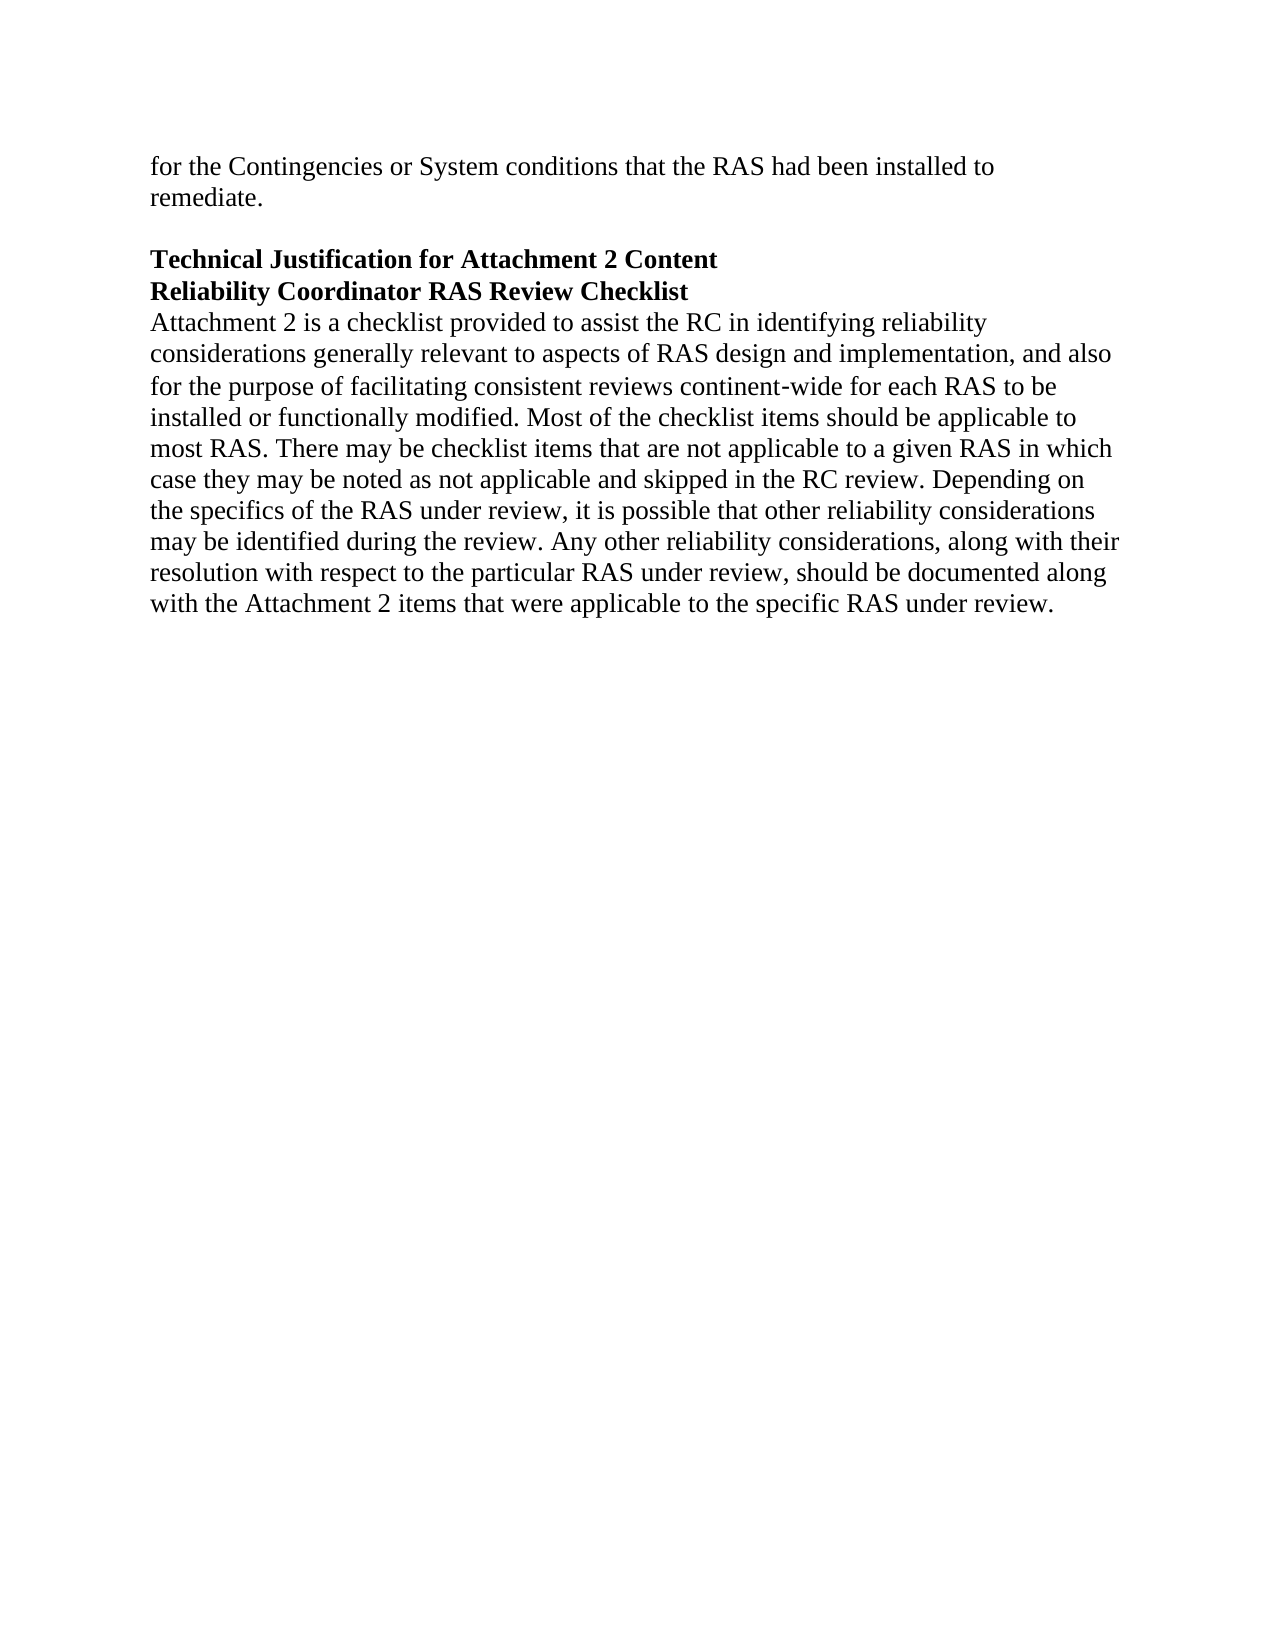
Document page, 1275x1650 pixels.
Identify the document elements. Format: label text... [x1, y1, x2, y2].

text remediate. [150, 181, 1125, 212]
text for the Contingencies or System conditions that the RAS had been installed to [150, 150, 1125, 181]
text Attachment 2 is a checklist provided to assist the RC in identifying reliability considerations generally relevant to aspects of RAS design and implementation, and also for the purpose of facilitating consistent reviews continent‐wide for each RAS to be installed or functionally modified. Most of the checklist items should be applicable to most RAS. There may be checklist items that are not applicable to a given RAS in which case they may be noted as not applicable and skipped in the RC review. Depending on the specifics of the RAS under review, it is possible that other reliability considerations may be identified during the review. Any other reliability considerations, along with their resolution with respect to the particular RAS under review, should be documented along with the Attachment 2 items that were applicable to the specific RAS under review. [150, 306, 1125, 619]
text Technical Justification for Attachment 2 Content [150, 243, 1125, 274]
text Reliability Coordinator RAS Review Checklist [150, 274, 1125, 306]
